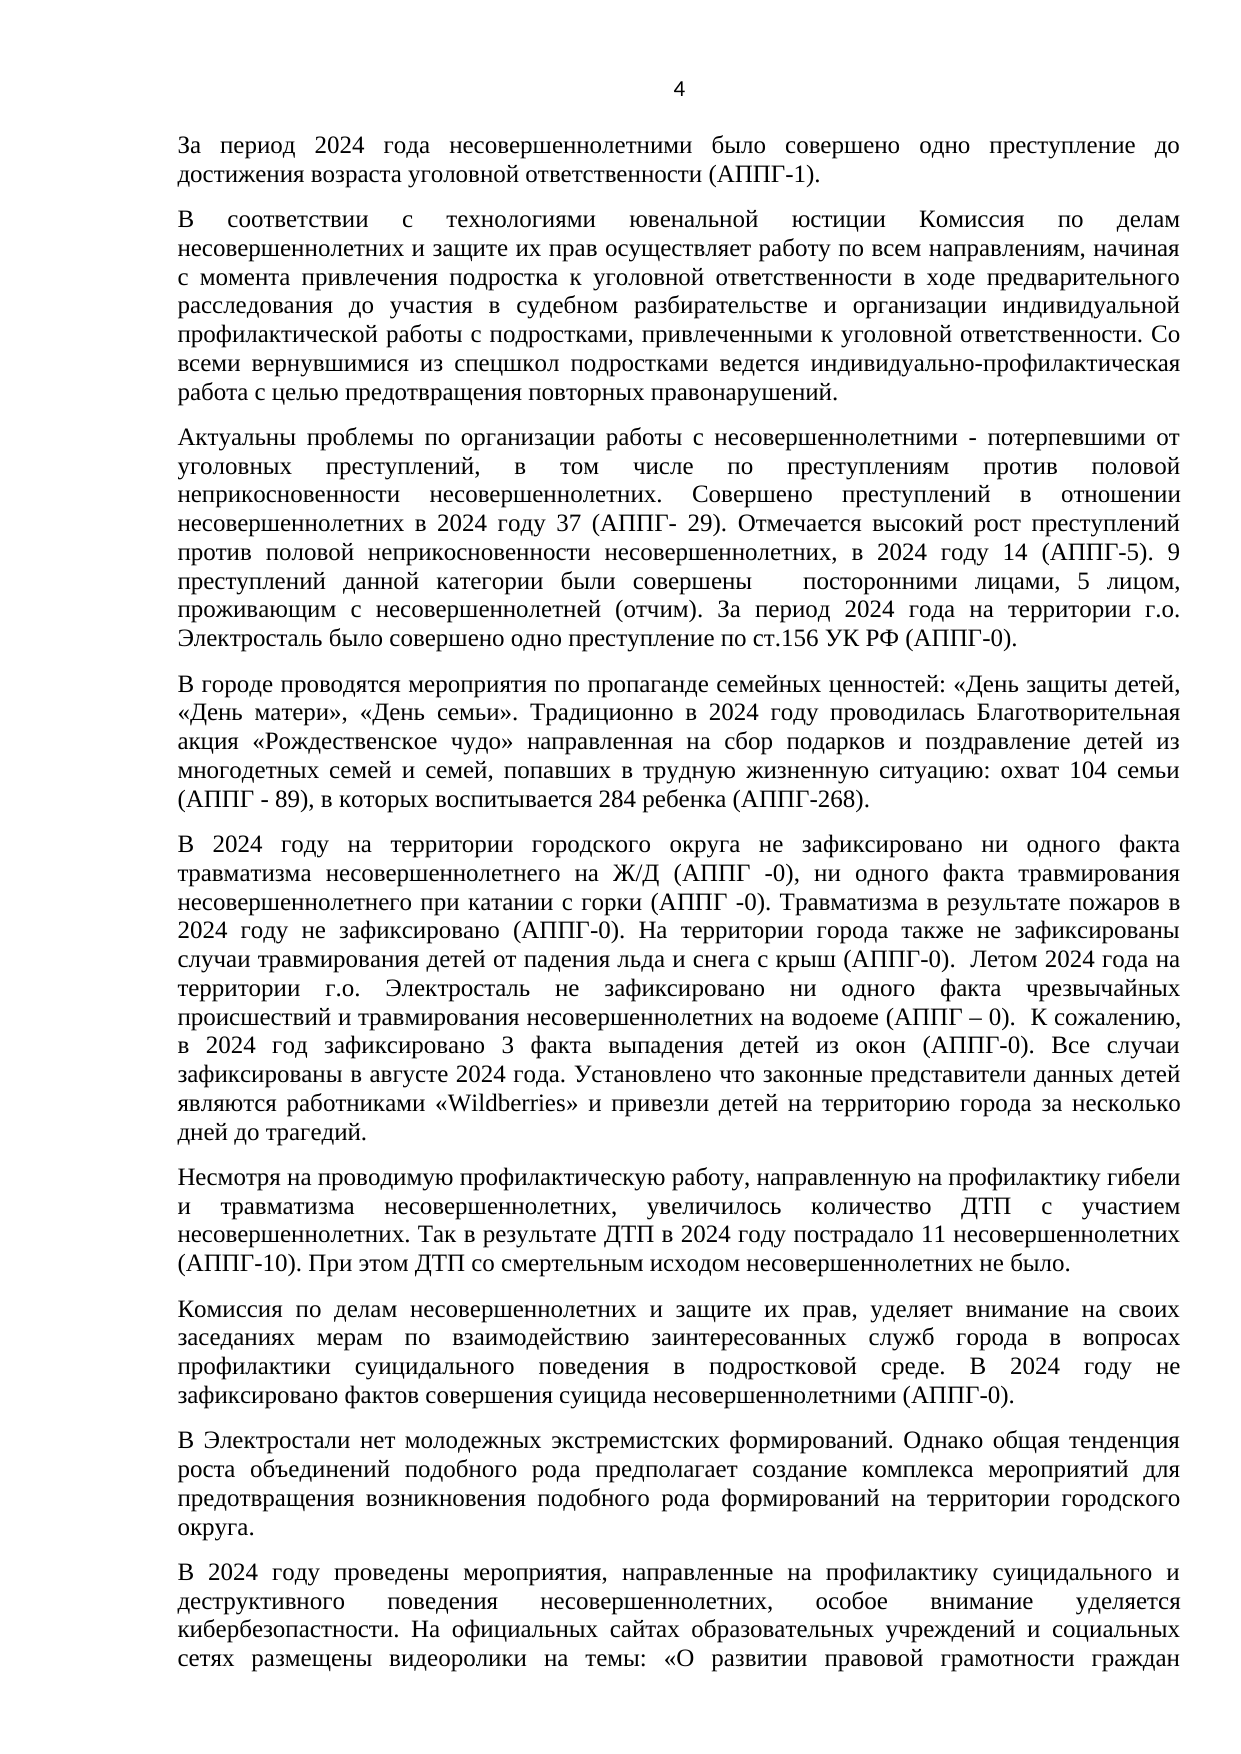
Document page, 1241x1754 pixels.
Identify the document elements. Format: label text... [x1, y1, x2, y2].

text Несмотря на проводимую профилактическую работу, направленную на профилактику гибели и травматизма несовершеннолетних, увеличилось количество ДТП с участием несовершеннолетних. Так в результате ДТП в 2024 году пострадало 11 несовершеннолетних (АППГ-10). При этом ДТП со смертельным исходом несовершеннолетних не было. [177, 1162, 1181, 1277]
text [177, 1557, 1181, 1672]
text В соответствии с технологиями ювенальной юстиции Комиссия по делам несовершеннолетних и защите их прав осуществляет работу по всем направлениям, начиная с момента привлечения подростка к уголовной ответственности в ходе предварительного расследования до участия в судебном разбирательстве и организации индивидуальной профилактической работы с подростками, привлеченными к уголовной ответственности. Со всеми вернувшимися из спецшкол подростками ведется индивидуально-профилактическая работа с целью предотвращения повторных правонарушений. [177, 204, 1181, 405]
text Актуальны проблемы по организации работы с несовершеннолетними - потерпевшими от уголовных преступлений, в том числе по преступлениям против половой неприкосновенности несовершеннолетних. Совершено преступлений в отношении несовершеннолетних в 2024 году 37 (АППГ- 29). Отмечается высокий рост преступлений против половой неприкосновенности несовершеннолетних, в 2024 году 14 (АППГ-5). 9 преступлений данной категории были совершены посторонними лицами, 5 лицом, проживающим с несовершеннолетней (отчим). За период 2024 года на территории г.о. Электросталь было совершено одно преступление по ст.156 УК РФ (АППГ-0). [177, 422, 1181, 652]
text В городе проводятся мероприятия по пропаганде семейных ценностей: «День защиты детей, «День матери», «День семьи». Традиционно в 2024 году проводилась Благотворительная акция «Рождественское чудо» направленная на сбор подарков и поздравление детей из многодетных семей и семей, попавших в трудную жизненную ситуацию: охват 104 семьи (АППГ - 89), в которых воспитывается 284 ребенка (АППГ-268). [177, 669, 1181, 812]
text За период 2024 года несовершеннолетними было совершено одно преступление до достижения возраста уголовной ответственности (АППГ-1). [177, 130, 1181, 187]
text Комиссия по делам несовершеннолетних и защите их прав, уделяет внимание на своих заседаниях мерам по взаимодействию заинтересованных служб города в вопросах профилактики суицидального поведения в подростковой среде. В 2024 году не зафиксировано фактов совершения суицида несовершеннолетними (АППГ-0). [177, 1294, 1181, 1409]
text В 2024 году на территории городского округа не зафиксировано ни одного факта травматизма несовершеннолетнего на Ж/Д (АППГ -0), ни одного факта травмирования несовершеннолетнего при катании с горки (АППГ -0). Травматизма в результате пожаров в 2024 году не зафиксировано (АППГ-0). На территории города также не зафиксированы случаи травмирования детей от падения льда и снега с крыш (АППГ-0). Летом 2024 года на территории г.о. Электросталь не зафиксировано ни одного факта чрезвычайных происшествий и травмирования несовершеннолетних на водоеме (АППГ – 0). К сожалению, в 2024 год зафиксировано 3 факта выпадения детей из окон (АППГ-0). Все случаи зафиксированы в августе 2024 года. Установлено что законные представители данных детей являются работниками «Wildberries» и привезли детей на территорию города за несколько дней до трагедий. [177, 829, 1181, 1145]
text В Электростали нет молодежных экстремистских формирований. Однако общая тенденция роста объединений подобного рода предполагает создание комплекса мероприятий для предотвращения возникновения подобного рода формирований на территории городского округа. [177, 1425, 1181, 1540]
